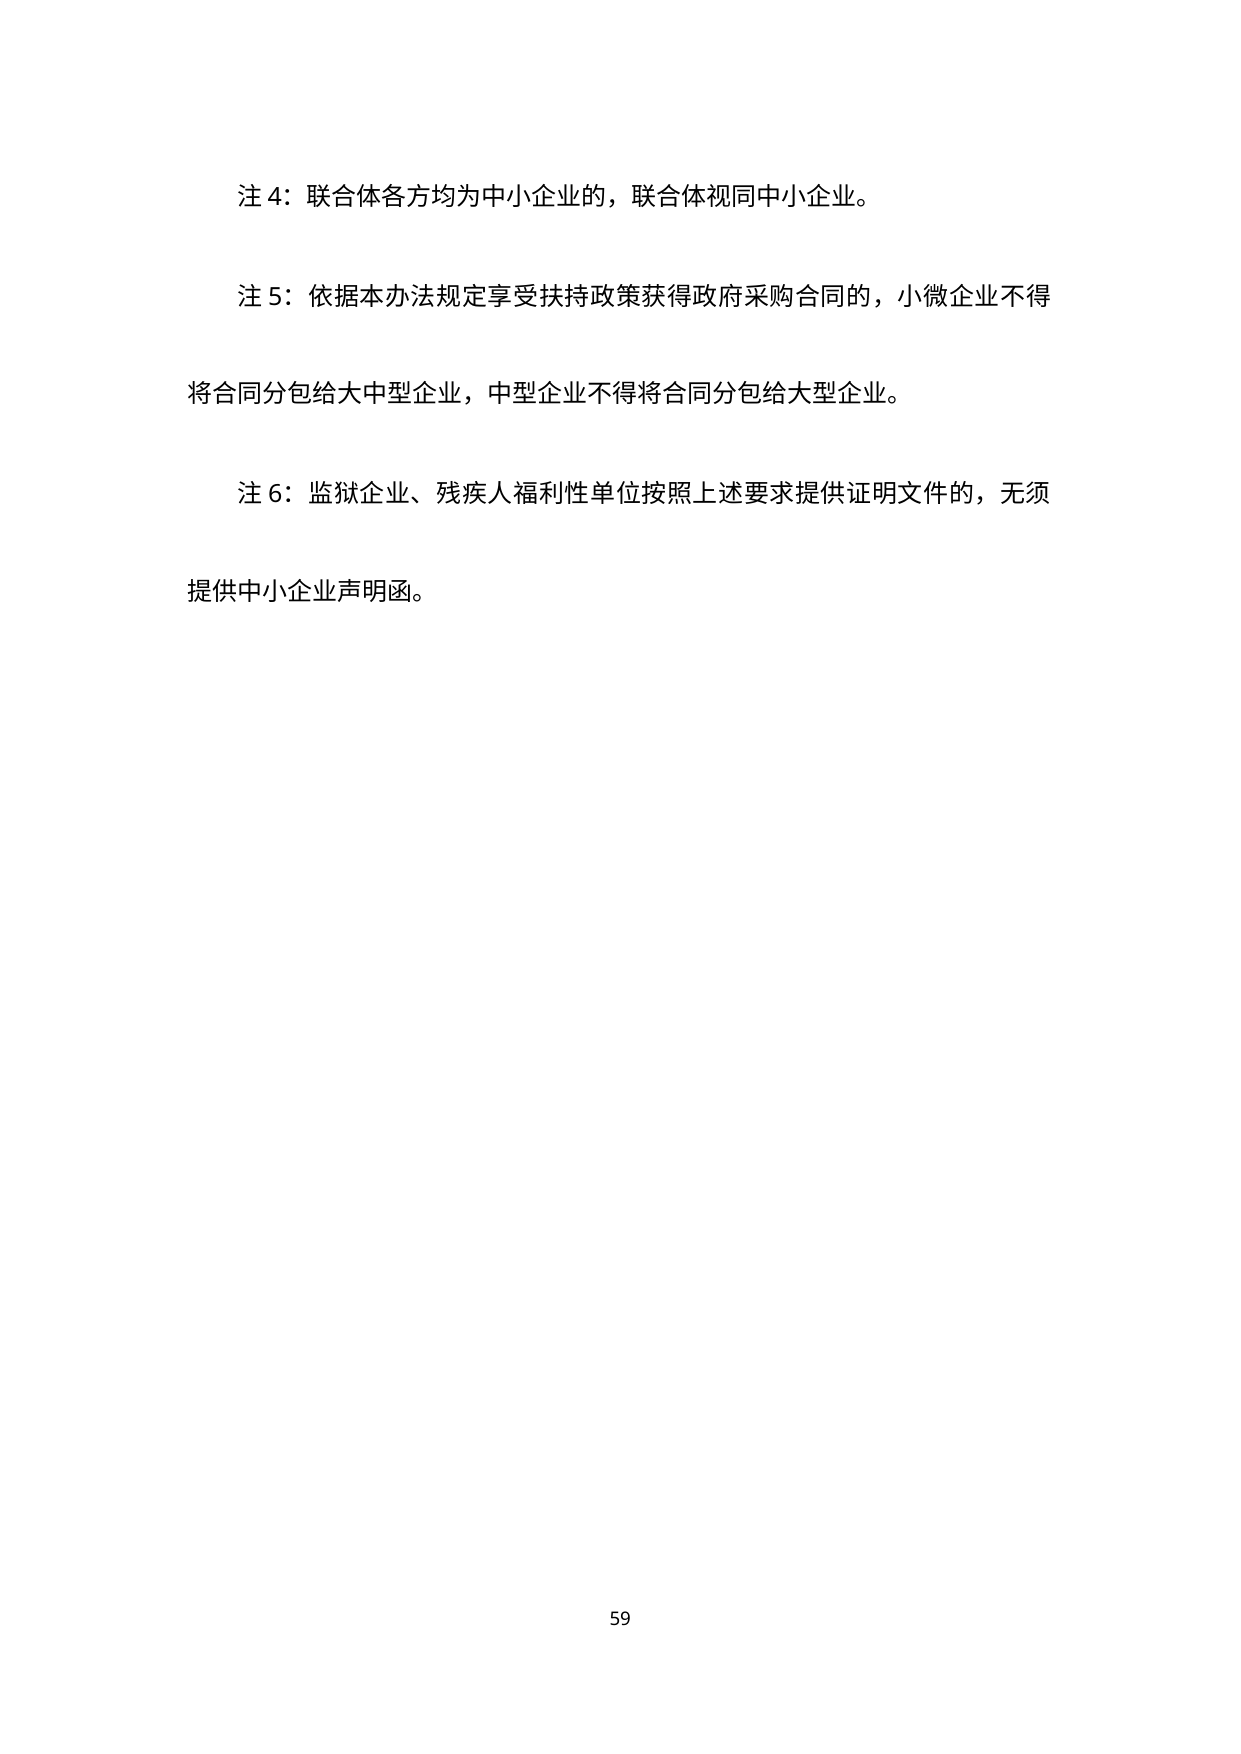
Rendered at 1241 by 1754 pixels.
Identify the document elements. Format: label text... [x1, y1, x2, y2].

text 注4：联合体各方均为中小企业的，联合体视同中小企业。 [187, 162, 1053, 227]
text 注6：监狱企业、残疾人福利性单位按照上述要求提供证明文件的，无须提供中小企业声明函。 [187, 459, 1053, 622]
text 注5：依据本办法规定享受扶持政策获得政府采购合同的，小微企业不得将合同分包给大中型企业，中型企业不得将合同分包给大型企业。 [187, 262, 1053, 424]
